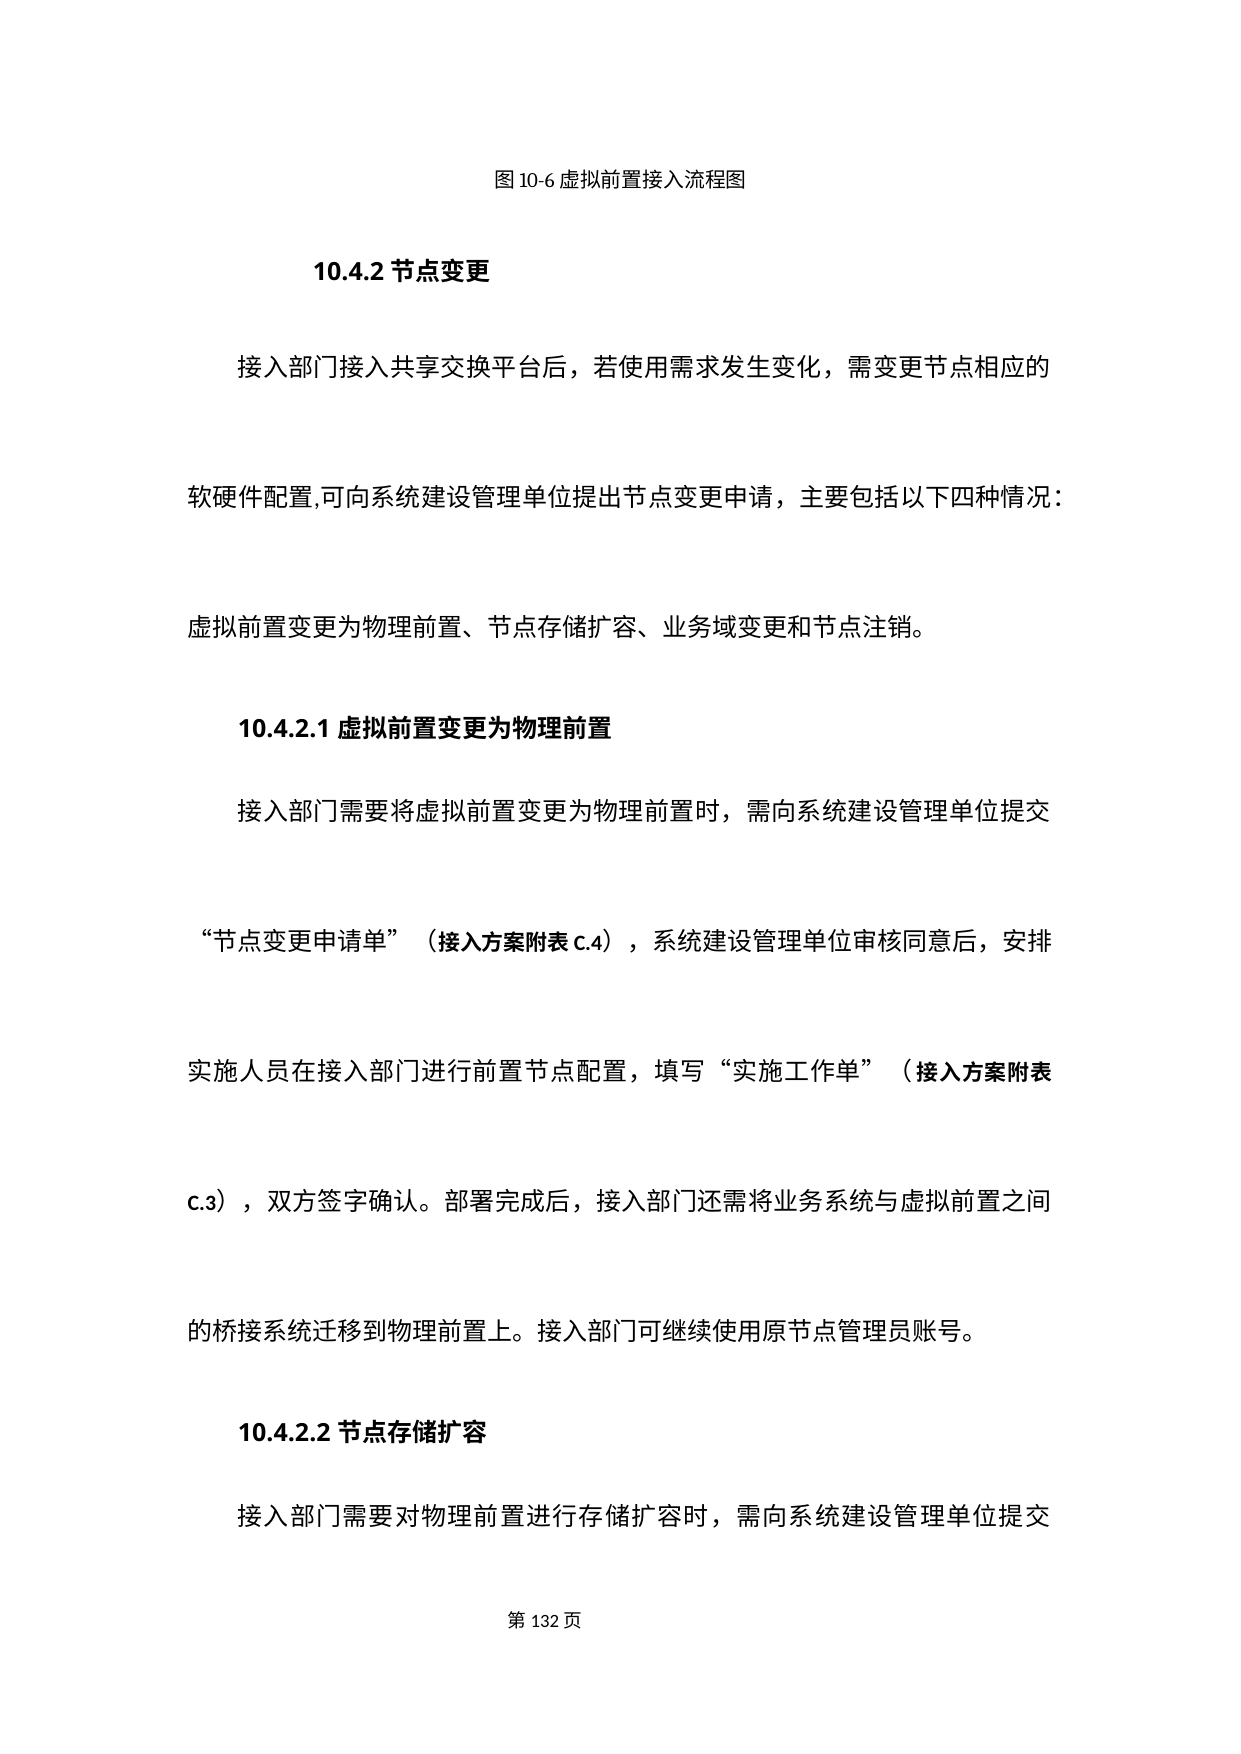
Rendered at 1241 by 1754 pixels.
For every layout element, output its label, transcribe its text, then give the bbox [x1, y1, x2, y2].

text 接入部门需要将虚拟前置变更为物理前置时，需向系统建设管理单位提交“节点变更申请单”（接入方案附表C.4），系统建设管理单位审核同意后，安排实施人员在接入部门进行前置节点配置，填写“实施工作单”（接入方案附表C.3），双方签字确认。部署完成后，接入部门还需将业务系统与虚拟前置之间的桥接系统迁移到物理前置上。接入部门可继续使用原节点管理员账号。 [187, 777, 1053, 1362]
text 接入部门接入共享交换平台后，若使用需求发生变化，需变更节点相应的软硬件配置,可向系统建设管理单位提出节点变更申请，主要包括以下四种情况：虚拟前置变更为物理前置、节点存储扩容、业务域变更和节点注销。 [187, 333, 1053, 658]
subtitle 节点变更 [262, 237, 1053, 302]
text 10.4.2.1 虚拟前置变更为物理前置 [187, 694, 1053, 759]
text 10.4.2.2 节点存储扩容 [187, 1398, 1053, 1463]
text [187, 1482, 1053, 1547]
